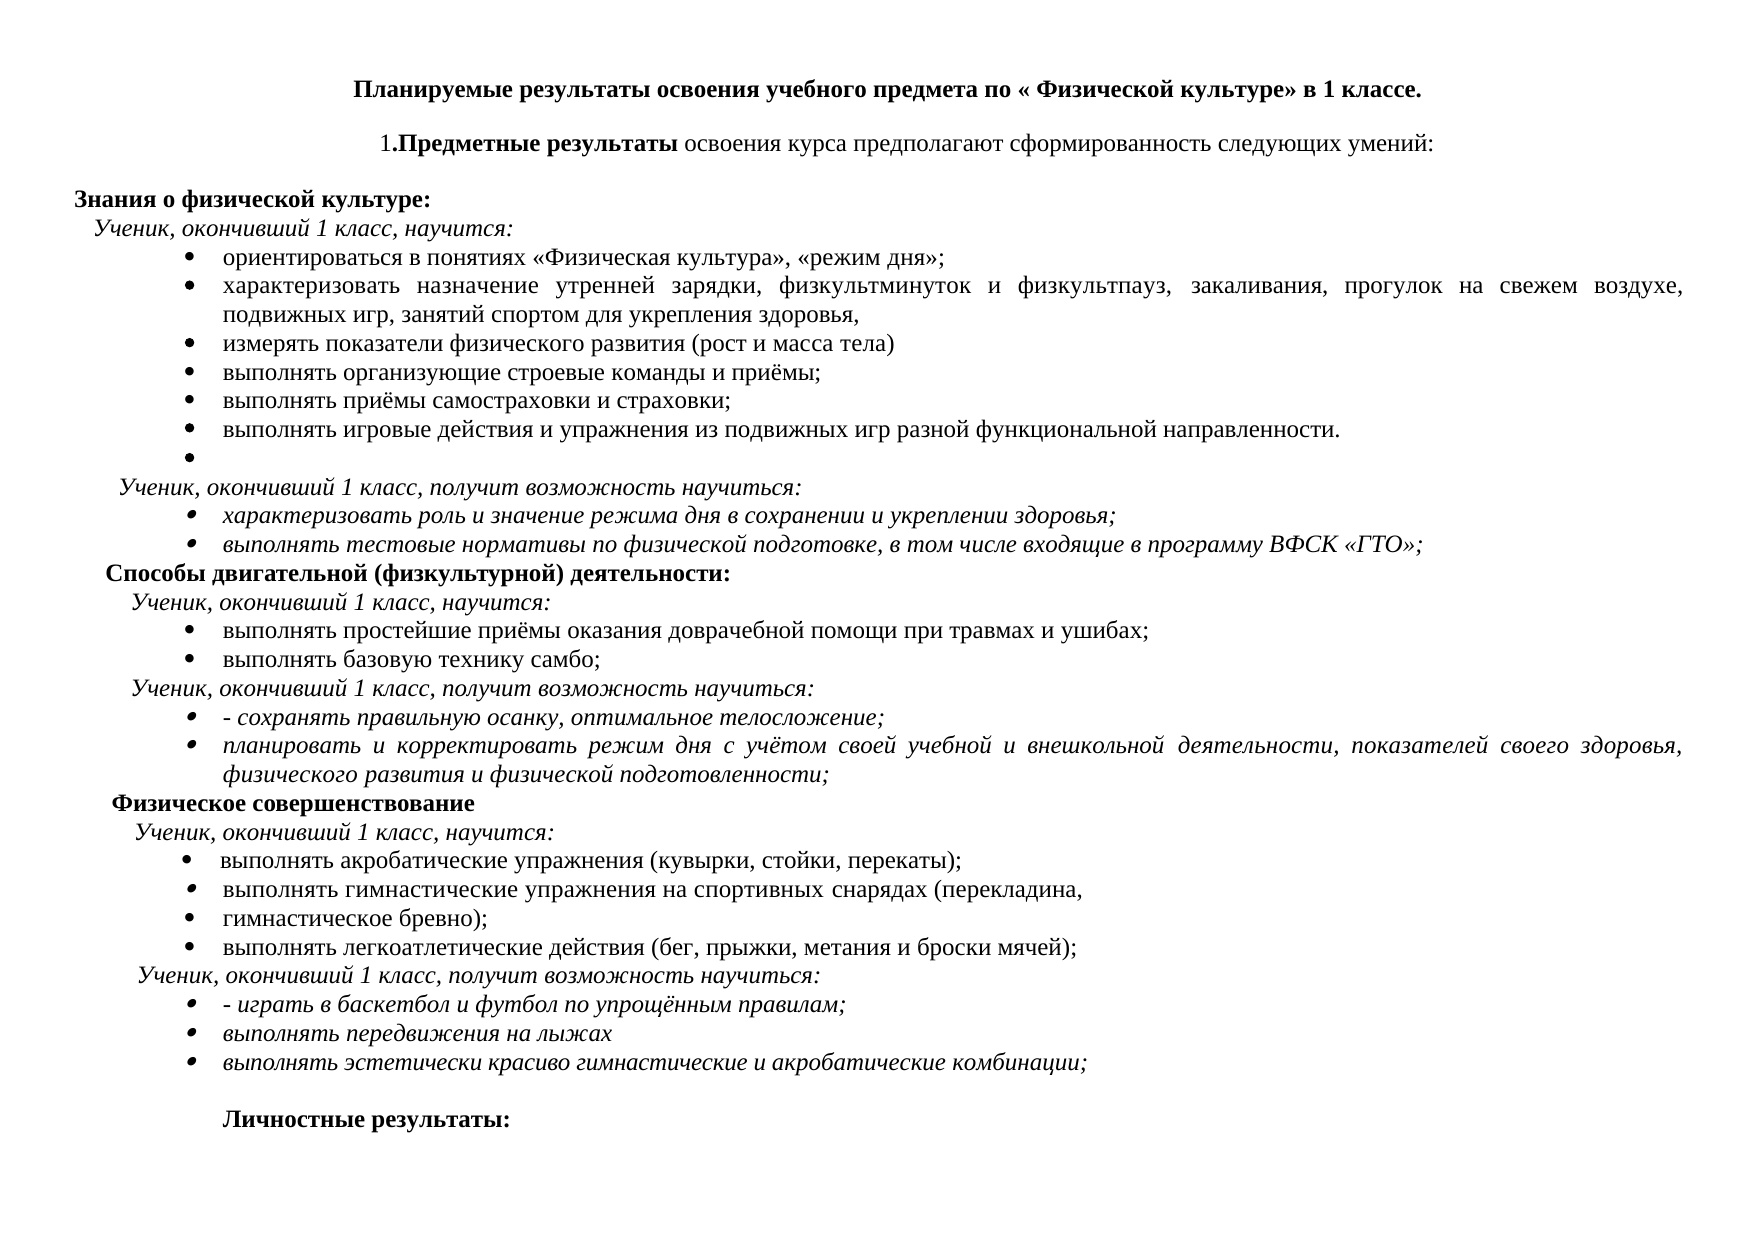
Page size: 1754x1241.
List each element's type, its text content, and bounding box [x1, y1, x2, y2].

text Ученик, окончивший 1 класс, научится: [15, 213, 1683, 242]
list выполнять игровые действия и упражнения из подвижных игр разной функциональной направленности. [185, 414, 1683, 443]
text Способы двигательной (физкультурной) деятельности: [74, 558, 1683, 587]
list - играть в баскетбол и футбол по упрощённым правилам; [185, 989, 1683, 1018]
text Физическое совершенствование [74, 788, 1683, 817]
text Ученик, окончивший 1 класс, получит возможность научиться: [74, 961, 1683, 989]
text Ученик, окончивший 1 класс, получит возможность научиться: [74, 472, 1683, 501]
list выполнять передвижения на лыжах [185, 1018, 1683, 1047]
list выполнять приёмы самостраховки и страховки; [185, 386, 1683, 414]
list Личностные результаты: [223, 1104, 1686, 1133]
text Ученик, окончивший 1 класс, научится: [77, 817, 1683, 846]
list ориентироваться в понятиях «Физическая культура», «режим дня»; [185, 242, 1683, 271]
list выполнять тестовые нормативы по физической подготовке, в том числе входящие в программу ВФСК «ГТО»; [185, 529, 1683, 558]
list характеризовать роль и значение режима дня в сохранении и укреплении здоровья; [185, 501, 1683, 529]
list измерять показатели физического развития (рост и масса тела) [185, 328, 1683, 357]
list выполнять простейшие приёмы оказания доврачебной помощи при травмах и ушибах; [185, 616, 1683, 644]
list выполнять базовую технику самбо; [185, 644, 1683, 673]
text 1.Предметные результаты освоения курса предполагают сформированность следующих умений: [74, 128, 1683, 156]
text Ученик, окончивший 1 класс, получит возможность научиться: [74, 673, 1683, 702]
text Планируемые результаты освоения учебного предмета по « Физической культуре» в 1 классе. [133, 74, 1642, 103]
list выполнять эстетически красиво гимнастические и акробатические комбинации; [185, 1047, 1683, 1076]
list - сохранять правильную осанку, оптимальное телосложение; [185, 702, 1683, 731]
text Ученик, окончивший 1 класс, научится: [74, 587, 1683, 616]
text Знания о физической культуре: [15, 184, 1683, 213]
list планировать и корректировать режим дня с учётом своей учебной и внешкольной деятельности, показателей своего здоровья, физического развития и физической подготовленности; [185, 731, 1683, 788]
list гимнастическое бревно); [185, 903, 1683, 932]
list выполнять легкоатлетические действия (бег, прыжки, метания и броски мячей); [185, 932, 1683, 961]
list выполнять гимнастические упражнения на спортивных снарядах (перекладина, [185, 874, 1683, 903]
list характеризовать назначение утренней зарядки, физкультминуток и физкультпауз, закаливания, прогулок на свежем воздухе, подвижных игр, занятий спортом для укрепления здоровья, [185, 271, 1683, 328]
list выполнять организующие строевые команды и приёмы; [185, 357, 1683, 386]
list выполнять акробатические упражнения (кувырки, стойки, перекаты); [182, 846, 1683, 874]
